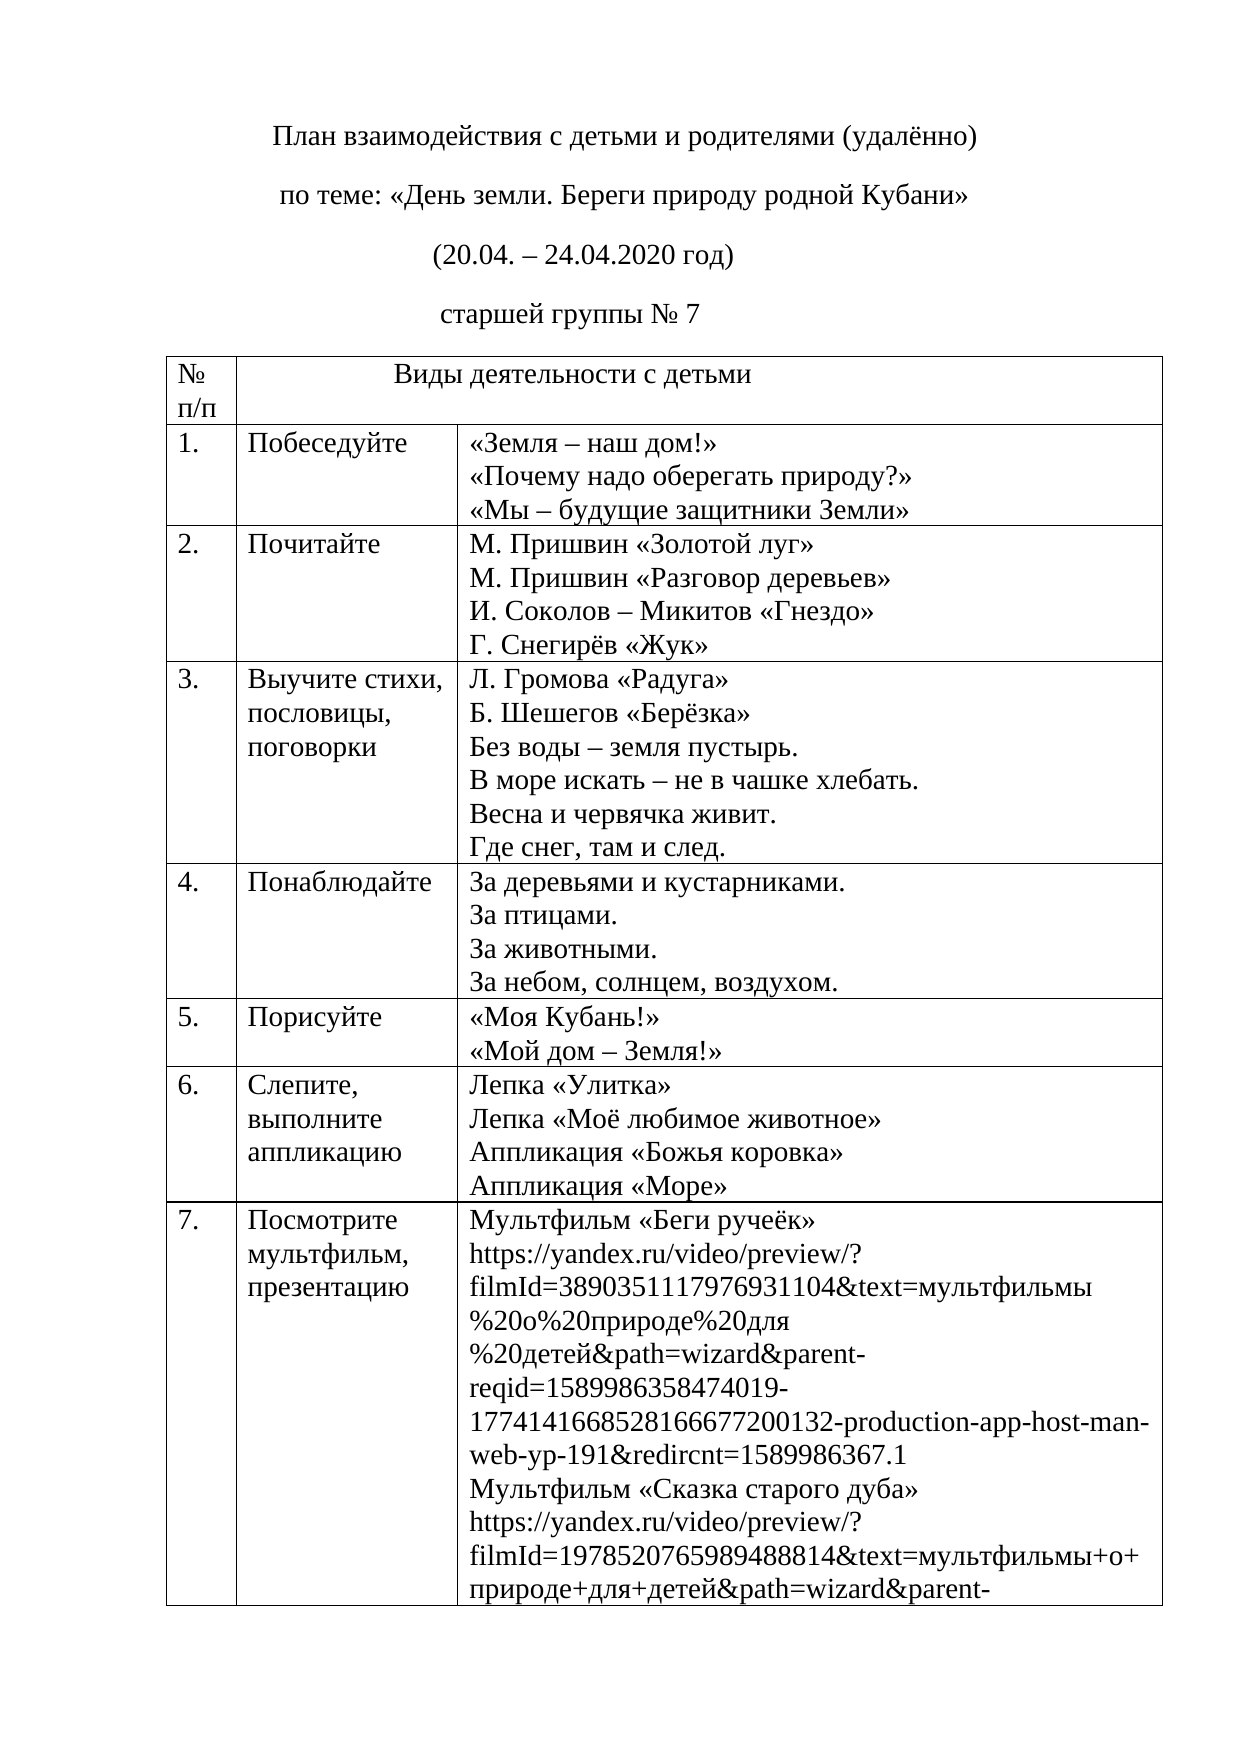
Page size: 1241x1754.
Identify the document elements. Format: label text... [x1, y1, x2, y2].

table_cell 2. [167, 526, 236, 661]
table_cell Почитайте [237, 526, 457, 661]
table_cell Побеседуйте [237, 425, 457, 525]
table_cell 6. [167, 1067, 236, 1201]
table_cell Выучите стихи, пословицы, поговорки [237, 662, 457, 863]
table_cell Л. Громова «Радуга» Б. Шешегов «Берёзка» Без воды – земля пустырь. В море искать – не в чашке хлебать. Весна и червячка живит. Где снег, там и след. [458, 662, 1162, 863]
table_cell 5. [167, 999, 236, 1066]
table_cell Лепка «Улитка» Лепка «Моё любимое животное» Аппликация «Божья коровка» Аппликация «Море» [458, 1067, 1162, 1201]
table_cell Понаблюдайте [237, 864, 457, 998]
text (20.04. – 24.04.2020 год) [177, 237, 1152, 270]
table_cell 3. [167, 662, 236, 863]
table_cell 4. [167, 864, 236, 998]
table_cell За деревьями и кустарниками. За птицами. За животными. За небом, солнцем, воздухом. [458, 864, 1162, 998]
table_cell Порисуйте [237, 999, 457, 1066]
table_header Виды деятельности с детьми [237, 357, 1162, 424]
table_cell 7. [167, 1203, 236, 1605]
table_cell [458, 1203, 1162, 1605]
table_cell 1. [167, 425, 236, 525]
text старшей группы № 7 [177, 296, 1152, 330]
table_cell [237, 1203, 457, 1605]
table_cell Слепите, выполните аппликацию [237, 1067, 457, 1201]
text План взаимодействия с детьми и родителями (удалённо) [177, 118, 1152, 152]
table_header № п/п [167, 357, 236, 424]
text по теме: «День земли. Береги природу родной Кубани» [177, 177, 1152, 211]
table_cell «Земля – наш дом!» «Почему надо оберегать природу?» «Мы – будущие защитники Земли» [458, 425, 1162, 525]
table_cell «Моя Кубань!» «Мой дом – Земля!» [458, 999, 1162, 1066]
table_cell М. Пришвин «Золотой луг» М. Пришвин «Разговор деревьев» И. Соколов – Микитов «Гнездо» Г. Снегирёв «Жук» [458, 526, 1162, 661]
